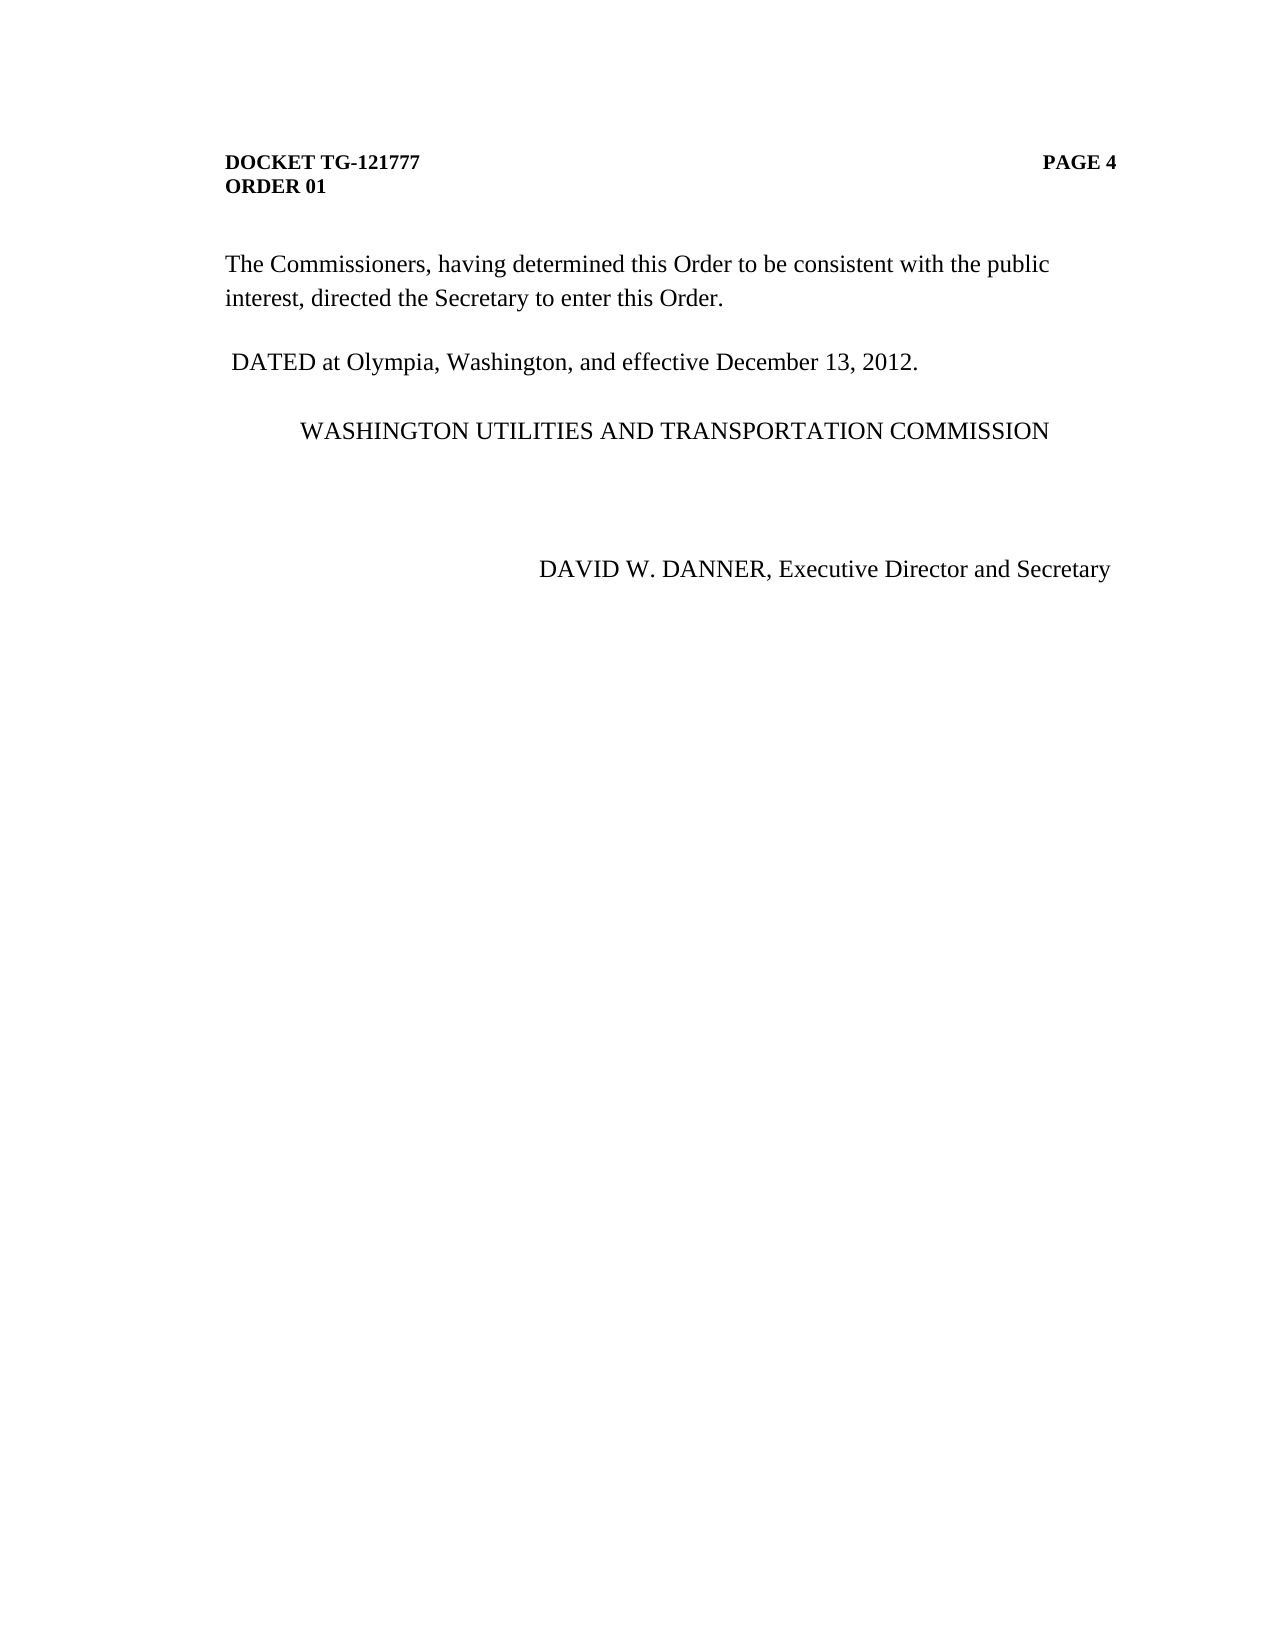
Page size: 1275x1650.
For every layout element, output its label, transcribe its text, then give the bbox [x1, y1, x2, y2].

text WASHINGTON UTILITIES AND TRANSPORTATION COMMISSION [225, 416, 1125, 445]
text DAVID W. DANNER, Executive Director and Secretary [225, 554, 1125, 583]
list The Commissioners, having determined this Order to be consistent with the public interest, directed the Secretary to enter this Order. [225, 246, 1125, 313]
text DATED at Olympia, Washington, and effective December 13, 2012. [225, 347, 1125, 376]
